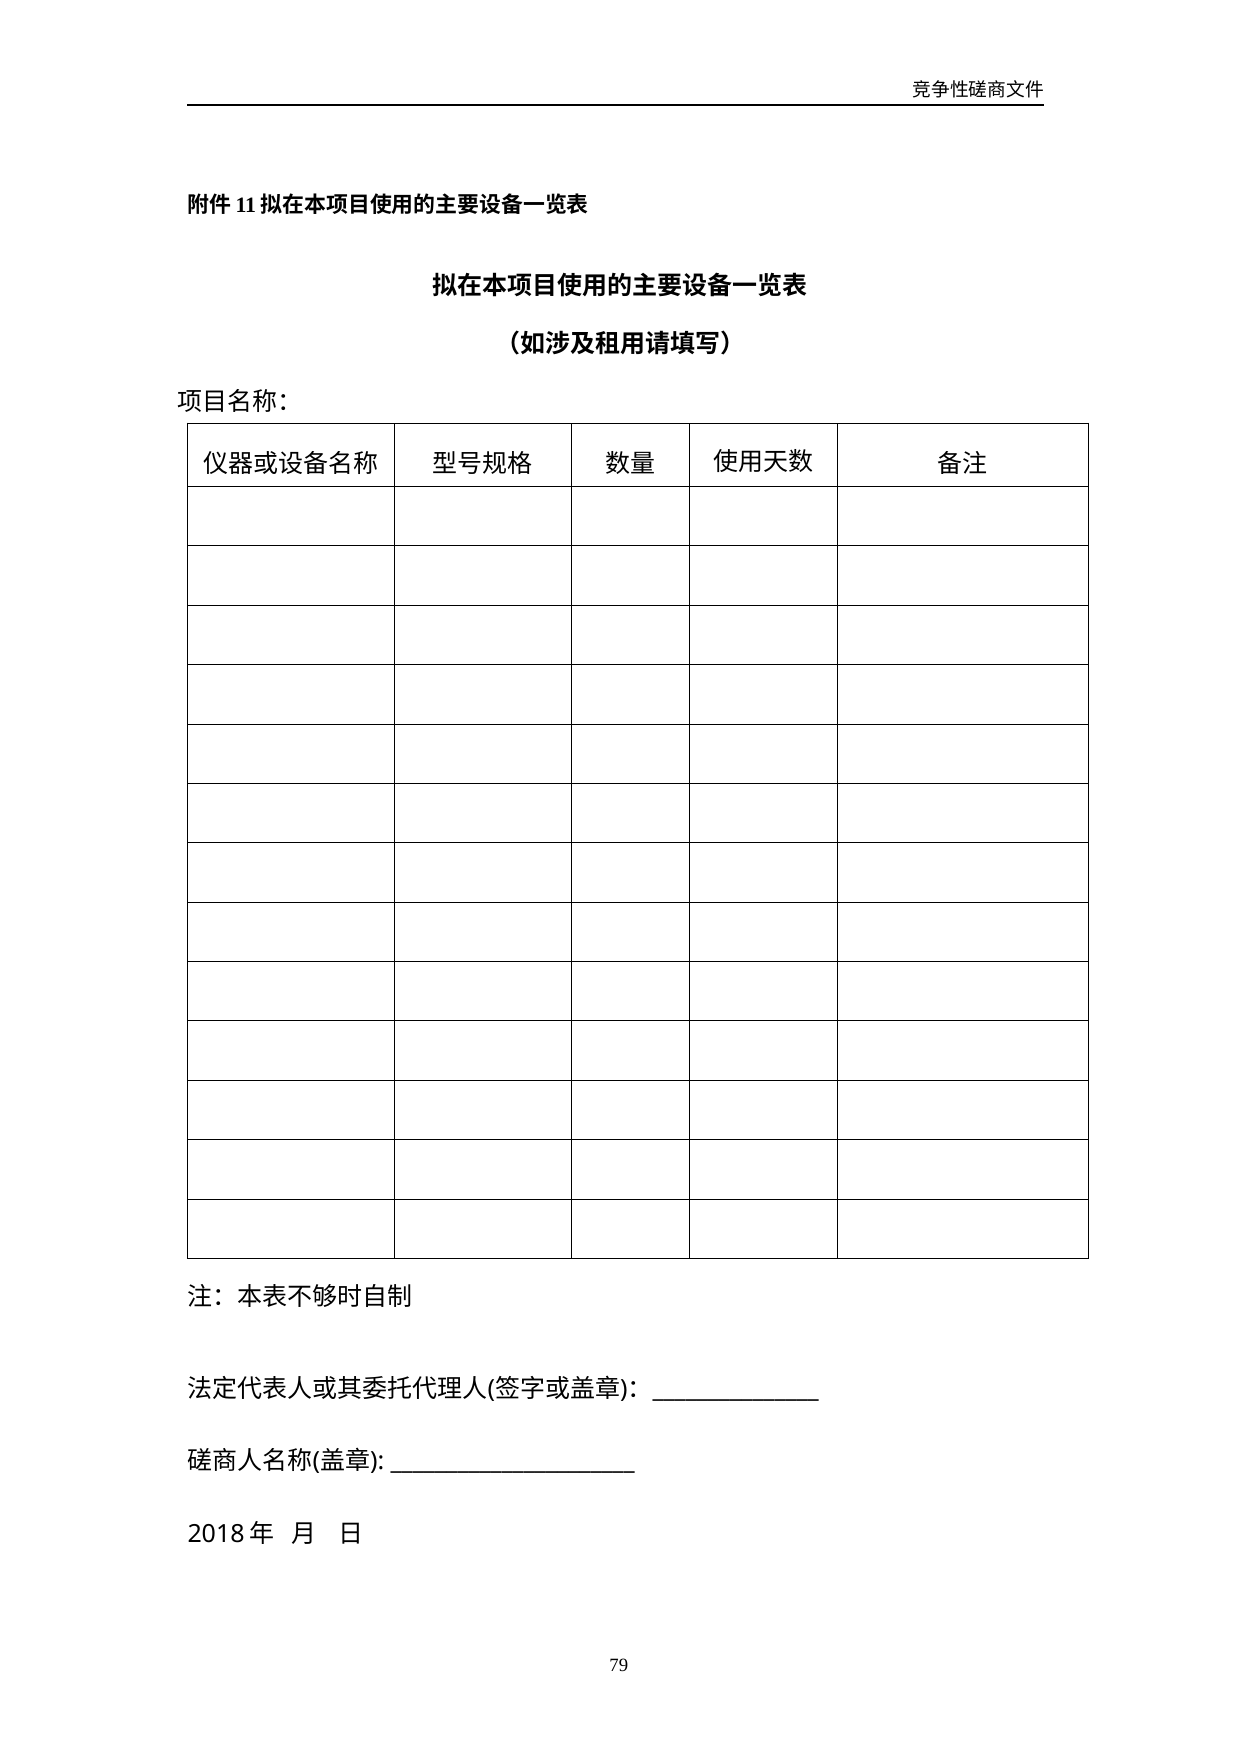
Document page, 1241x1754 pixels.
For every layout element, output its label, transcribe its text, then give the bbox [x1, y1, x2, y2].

table_cell [572, 903, 689, 961]
table_cell [395, 665, 571, 723]
table_cell [395, 962, 571, 1020]
table_cell [838, 903, 1088, 961]
text 项目名称： [177, 364, 1053, 422]
table_cell [838, 843, 1088, 902]
table_cell [188, 843, 394, 902]
table_cell [188, 1021, 394, 1080]
table_cell [395, 725, 571, 783]
table_cell [188, 725, 394, 783]
table_cell [395, 784, 571, 842]
table_cell [188, 784, 394, 842]
table_header 数量 [572, 424, 689, 486]
table_cell [838, 546, 1088, 605]
table_cell [690, 784, 837, 842]
table_cell [188, 606, 394, 664]
table_header 型号规格 [395, 424, 571, 486]
table_cell [838, 665, 1088, 723]
table_cell [572, 843, 689, 902]
table_cell [838, 1081, 1088, 1139]
table_cell [690, 903, 837, 961]
table_cell [395, 546, 571, 605]
subtitle 附件11拟在本项目使用的主要设备一览表 [187, 187, 1053, 219]
table_cell [690, 843, 837, 902]
table_cell [838, 1021, 1088, 1080]
table_cell [188, 903, 394, 961]
table_cell [188, 665, 394, 723]
table_cell [572, 665, 689, 723]
table_cell [572, 546, 689, 605]
table_cell [188, 546, 394, 605]
table_cell [395, 1021, 571, 1080]
table_cell [395, 487, 571, 545]
text （如涉及租用请填写） [187, 306, 1053, 364]
table_cell [572, 487, 689, 545]
table_cell [188, 1081, 394, 1139]
table_cell [188, 487, 394, 545]
table_cell [690, 1021, 837, 1080]
table_cell [838, 725, 1088, 783]
table_cell [572, 1081, 689, 1139]
table_cell [395, 1081, 571, 1139]
table_cell [395, 1140, 571, 1198]
table_cell [690, 725, 837, 783]
table_cell [838, 606, 1088, 664]
table_cell [395, 843, 571, 902]
table_cell [572, 1021, 689, 1080]
table_cell [690, 1200, 837, 1258]
table_cell [690, 487, 837, 545]
table_cell [838, 962, 1088, 1020]
table_cell [395, 1200, 571, 1258]
table_cell [188, 1200, 394, 1258]
text 2018年 月 日 [187, 1513, 1053, 1549]
table_header 使用天数 [690, 424, 837, 486]
table_cell [838, 1140, 1088, 1198]
text 法定代表人或其委托代理人(签字或盖章)：_______________ [187, 1368, 1053, 1404]
table_cell [572, 1200, 689, 1258]
table_cell [572, 606, 689, 664]
table_cell [838, 1200, 1088, 1258]
table_cell [572, 725, 689, 783]
table_header 备注 [838, 424, 1088, 486]
table_cell [690, 962, 837, 1020]
table_cell [690, 1081, 837, 1139]
table_cell [395, 606, 571, 664]
text 拟在本项目使用的主要设备一览表 [187, 247, 1053, 306]
text 磋商人名称(盖章): ______________________ [187, 1441, 1053, 1477]
table_cell [838, 487, 1088, 545]
table_cell [690, 1140, 837, 1198]
table_cell [572, 784, 689, 842]
text 注：本表不够时自制 [187, 1259, 1053, 1317]
table_cell [188, 1140, 394, 1198]
table_cell [188, 962, 394, 1020]
table_cell [572, 1140, 689, 1198]
table_cell [690, 665, 837, 723]
table_cell [838, 784, 1088, 842]
table_cell [690, 546, 837, 605]
table_cell [690, 606, 837, 664]
table_cell [572, 962, 689, 1020]
table_cell [395, 903, 571, 961]
table_header 仪器或设备名称 [188, 424, 394, 486]
